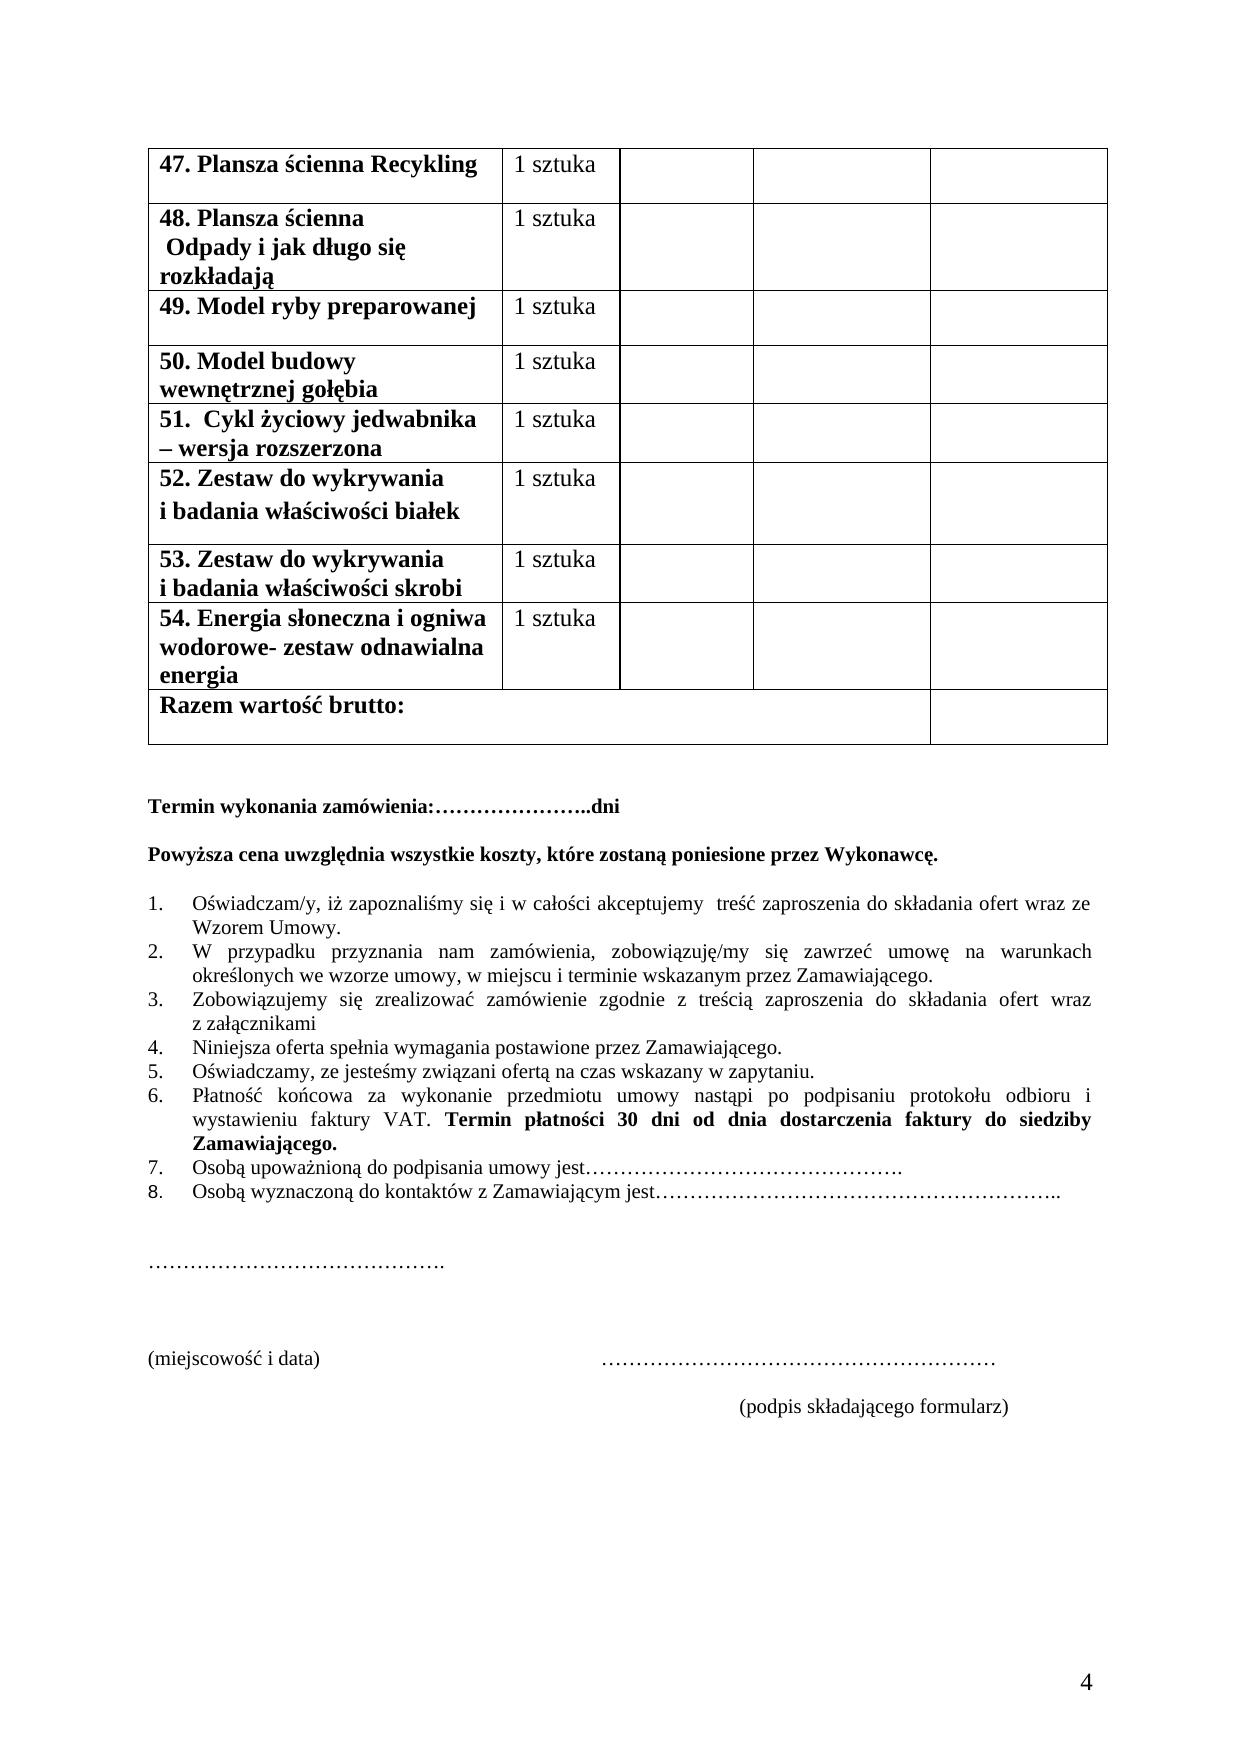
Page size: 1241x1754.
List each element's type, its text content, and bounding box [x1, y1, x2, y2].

table_cell [621, 404, 753, 462]
table_cell [931, 346, 1107, 403]
text Termin wykonania zamówienia:…………………..dni [148, 794, 1093, 818]
table_cell [931, 291, 1107, 345]
table_cell 54. Energia słoneczna i ogniwa wodorowe- zestaw odnawialna energia [149, 603, 502, 689]
list Płatność końcowa za wykonanie przedmiotu umowy nastąpi po podpisaniu protokołu odbioru i wystawieniu faktury VAT. Termin płatności 30 dni od dnia dostarczenia faktury do siedziby Zamawiającego. [148, 1083, 1093, 1155]
table_cell [621, 291, 753, 345]
list Oświadczamy, ze jesteśmy związani ofertą na czas wskazany w zapytaniu. [148, 1059, 1093, 1083]
list Osobą upoważnioną do podpisania umowy jest………………………………………. [148, 1155, 1093, 1179]
table_cell 1 sztuka [503, 545, 619, 602]
table_cell Razem wartość brutto: [149, 690, 930, 744]
table_cell 1 sztuka [503, 404, 619, 462]
table_cell [621, 149, 753, 202]
list Osobą wyznaczoną do kontaktów z Zamawiającym jest………………………………………………….. [148, 1179, 1093, 1203]
table_cell [621, 204, 753, 290]
table_cell 52. Zestaw do wykrywania i badania właściwości białek [149, 463, 502, 543]
table_cell [754, 603, 930, 689]
list Oświadczam/y, iż zapoznaliśmy się i w całości akceptujemy treść zaproszenia do składania ofert wraz ze Wzorem Umowy. [148, 891, 1093, 939]
table_cell 50. Model budowy wewnętrznej gołębia [149, 346, 502, 403]
text (miejscowość i data) ………………………………………………… [148, 1346, 1093, 1370]
table_cell [754, 291, 930, 345]
table_cell 51. Cykl życiowy jedwabnika – wersja rozszerzona [149, 404, 502, 462]
table_cell 1 sztuka [503, 346, 619, 403]
table_cell [931, 545, 1107, 602]
table_cell 49. Model ryby preparowanej [149, 291, 502, 345]
list W przypadku przyznania nam zamówienia, zobowiązuję/my się zawrzeć umowę na warunkach określonych we wzorze umowy, w miejscu i terminie wskazanym przez Zamawiającego. [148, 939, 1093, 987]
table_cell [621, 603, 753, 689]
table_cell [754, 149, 930, 202]
table_cell 53. Zestaw do wykrywania i badania właściwości skrobi [149, 545, 502, 602]
table_cell 1 sztuka [503, 204, 619, 290]
table_cell [754, 404, 930, 462]
table_cell 47. Plansza ścienna Recykling [149, 149, 502, 202]
table_cell [621, 346, 753, 403]
list Niniejsza oferta spełnia wymagania postawione przez Zamawiającego. [148, 1035, 1093, 1059]
text (podpis składającego formularz) [739, 1394, 1093, 1418]
table_cell [621, 463, 753, 543]
table_cell 1 sztuka [503, 603, 619, 689]
table_cell [931, 603, 1107, 689]
table_cell 1 sztuka [503, 149, 619, 202]
table_cell [754, 346, 930, 403]
table_cell [621, 545, 753, 602]
table_cell 1 sztuka [503, 463, 619, 543]
table_cell [931, 404, 1107, 462]
list Zobowiązujemy się zrealizować zamówienie zgodnie z treścią zaproszenia do składania ofert wraz z załącznikami [148, 987, 1093, 1035]
table_cell 1 sztuka [503, 291, 619, 345]
table_cell [931, 690, 1107, 744]
table_cell 48. Plansza ścienna Odpady i jak długo się rozkładają [149, 204, 502, 290]
table_cell [931, 463, 1107, 543]
table_cell [931, 204, 1107, 290]
table_cell [931, 149, 1107, 202]
table_cell [754, 545, 930, 602]
text ……………………………………. [148, 1249, 1093, 1273]
text Powyższa cena uwzględnia wszystkie koszty, które zostaną poniesione przez Wykonawcę. [148, 842, 1093, 866]
table_cell [754, 204, 930, 290]
table_cell [754, 463, 930, 543]
